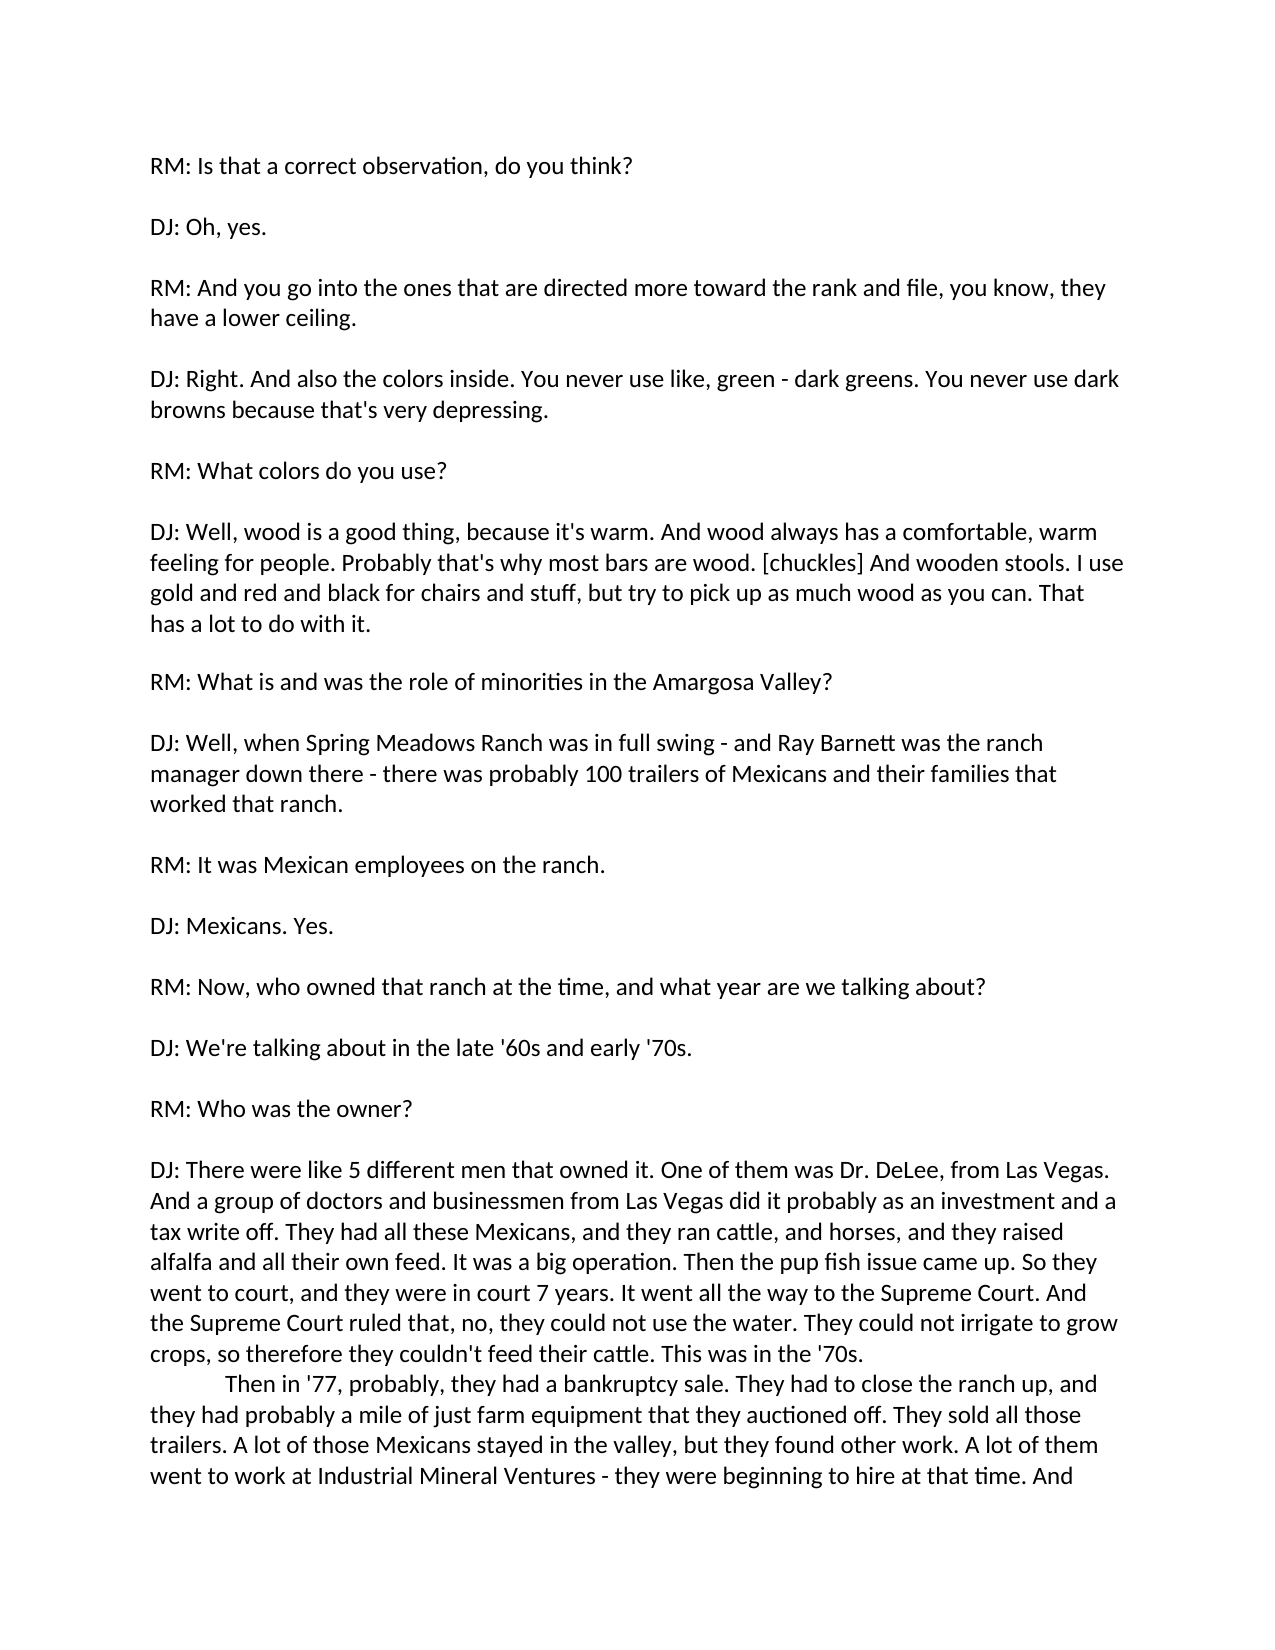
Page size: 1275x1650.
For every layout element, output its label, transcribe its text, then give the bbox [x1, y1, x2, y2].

text DJ: We're talking about in the late '60s and early '70s. [150, 1033, 1125, 1063]
text DJ: Mexicans. Yes. [150, 911, 1125, 941]
text RM: Now, who owned that ranch at the time, and what year are we talking about? [150, 972, 1125, 1002]
text RM: Is that a correct observation, do you think? [150, 150, 1125, 181]
text RM: Who was the owner? [150, 1094, 1125, 1124]
text RM: What colors do you use? [150, 455, 1125, 486]
text RM: What is and was the role of minorities in the Amargosa Valley? [150, 666, 1125, 697]
text RM: It was Mexican employees on the ranch. [150, 849, 1125, 880]
text DJ: Oh, yes. [150, 211, 1125, 242]
text DJ: There were like 5 different men that owned it. One of them was Dr. DeLee, from Las Vegas. And a group of doctors and businessmen from Las Vegas did it probably as an investment and a tax write off. They had all these Mexicans, and they ran cattle, and horses, and they raised alfalfa and all their own feed. It was a big operation. Then the pup fish issue came up. So they went to court, and they were in court 7 years. It went all the way to the Supreme Court. And the Supreme Court ruled that, no, they could not use the water. They could not irrigate to grow crops, so therefore they couldn't feed their cattle. This was in the '70s. [150, 1155, 1125, 1368]
text RM: And you go into the ones that are directed more toward the rank and file, you know, they have a lower ceiling. [150, 272, 1125, 333]
text DJ: Well, wood is a good thing, because it's warm. And wood always has a comfortable, warm feeling for people. Probably that's why most bars are wood. [chuckles] And wooden stools. I use gold and red and black for chairs and stuff, but try to pick up as much wood as you can. That has a lot to do with it. [150, 516, 1125, 638]
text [150, 1368, 1125, 1490]
text DJ: Right. And also the colors inside. You never use like, green - dark greens. You never use dark browns because that's very depressing. [150, 364, 1125, 425]
text DJ: Well, when Spring Meadows Ranch was in full swing - and Ray Barnett was the ranch manager down there - there was probably 100 trailers of Mexicans and their families that worked that ranch. [150, 727, 1125, 819]
